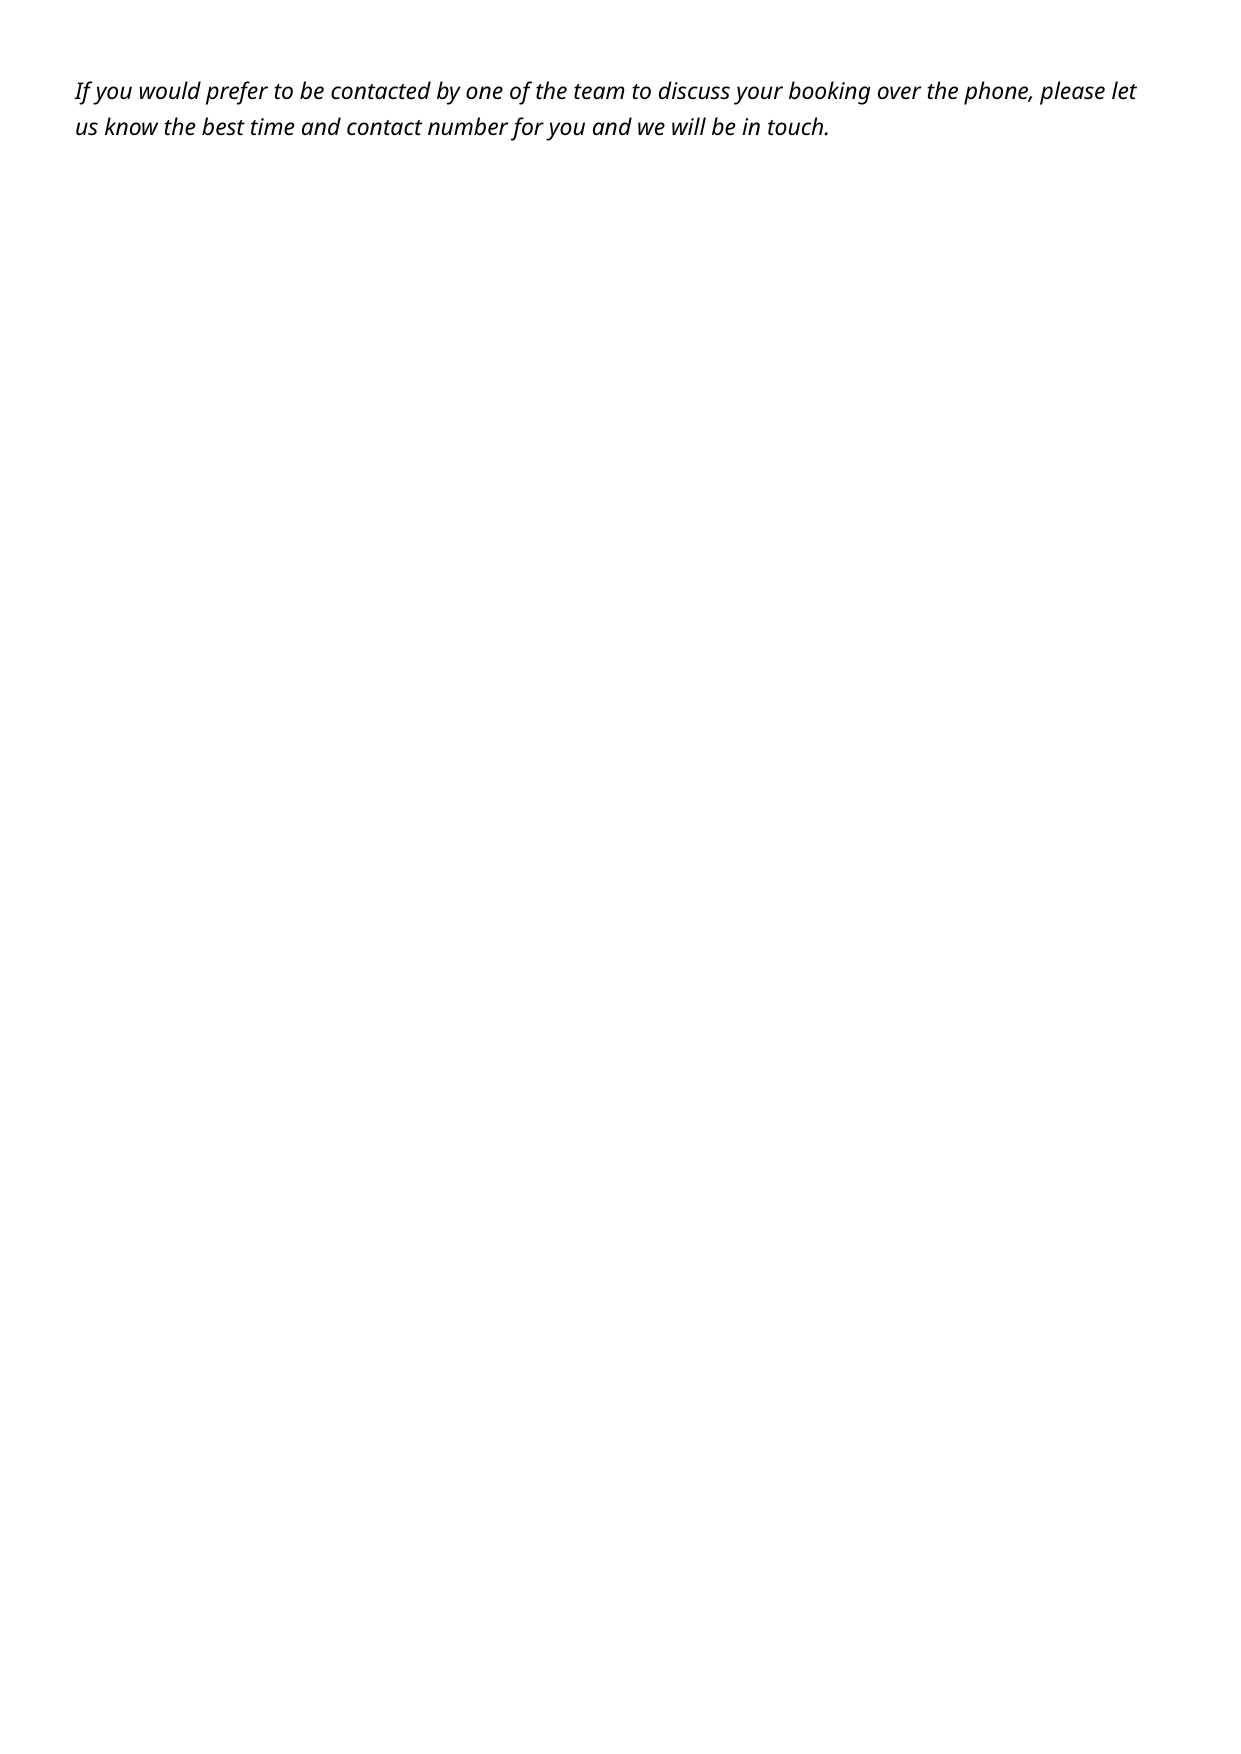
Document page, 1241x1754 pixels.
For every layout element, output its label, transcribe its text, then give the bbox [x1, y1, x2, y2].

text If you would prefer to be contacted by one of the team to discuss your booking over the phone, please let us know the best time and contact number for you and we will be in touch. [75, 75, 1165, 142]
